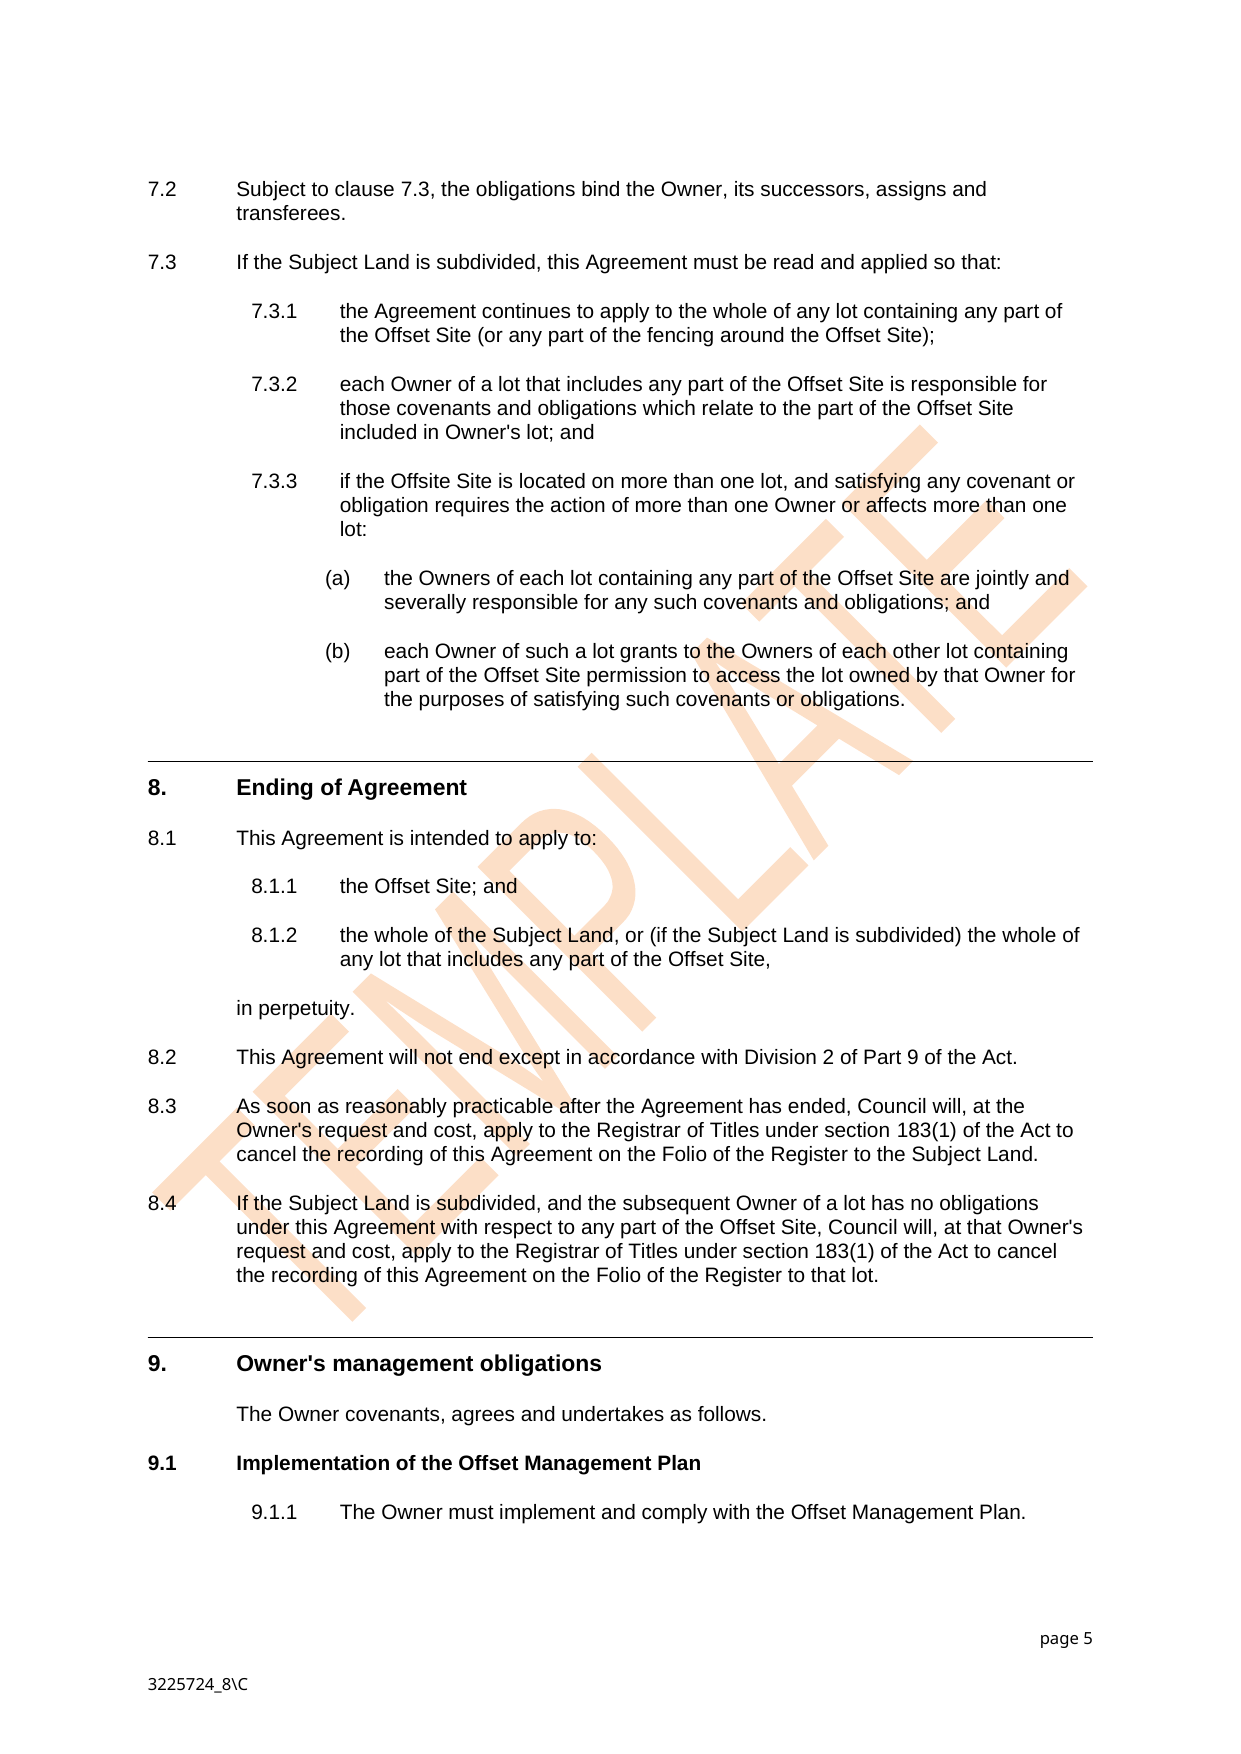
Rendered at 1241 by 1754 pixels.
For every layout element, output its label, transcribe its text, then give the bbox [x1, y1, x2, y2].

subtitle Subject to clause 7.3, the obligations bind the Owner, its successors, assigns and transferees. [148, 177, 1093, 225]
subtitle each Owner of such a lot grants to the Owners of each other lot containing part of the Offset Site permission to access the lot owned by that Owner for the purposes of satisfying such covenants or obligations. [325, 639, 1093, 711]
subtitle the whole of the Subject Land, or (if the Subject Land is subdivided) the whole of any lot that includes any part of the Offset Site, [251, 923, 1093, 971]
text The Owner covenants, agrees and undertakes as follows. [236, 1402, 1093, 1426]
subtitle This Agreement will not end except in accordance with Division 2 of Part 9 of the Act. [148, 1045, 1093, 1069]
subtitle If the Subject Land is subdivided, this Agreement must be read and applied so that: [148, 250, 1093, 274]
subtitle This Agreement is intended to apply to: [148, 825, 1093, 849]
subtitle Ending of Agreement [148, 762, 1093, 800]
subtitle each Owner of a lot that includes any part of the Offset Site is responsible for those covenants and obligations which relate to the part of the Offset Site included in Owner's lot; and [251, 372, 1093, 444]
subtitle If the Subject Land is subdivided, and the subsequent Owner of a lot has no obligations under this Agreement with respect to any part of the Offset Site, Council will, at that Owner's request and cost, apply to the Registrar of Titles under section 183(1) of the Act to cancel the recording of this Agreement on the Folio of the Register to that lot. [148, 1191, 1093, 1287]
subtitle As soon as reasonably practicable after the Agreement has ended, Council will, at the Owner's request and cost, apply to the Registrar of Titles under section 183(1) of the Act to cancel the recording of this Agreement on the Folio of the Register to the Subject Land. [148, 1094, 1093, 1166]
subtitle Implementation of the Offset Management Plan [148, 1451, 1093, 1475]
subtitle Owner's management obligations [148, 1338, 1093, 1377]
subtitle the Agreement continues to apply to the whole of any lot containing any part of the Offset Site (or any part of the fencing around the Offset Site); [251, 299, 1093, 347]
text in perpetuity. [236, 996, 1093, 1020]
subtitle the Owners of each lot containing any part of the Offset Site are jointly and severally responsible for any such covenants and obligations; and [325, 566, 1093, 614]
subtitle the Offset Site; and [251, 874, 1093, 898]
subtitle if the Offsite Site is located on more than one lot, and satisfying any covenant or obligation requires the action of more than one Owner or affects more than one lot: [251, 469, 1093, 541]
subtitle The Owner must implement and comply with the Offset Management Plan. [251, 1500, 1093, 1524]
